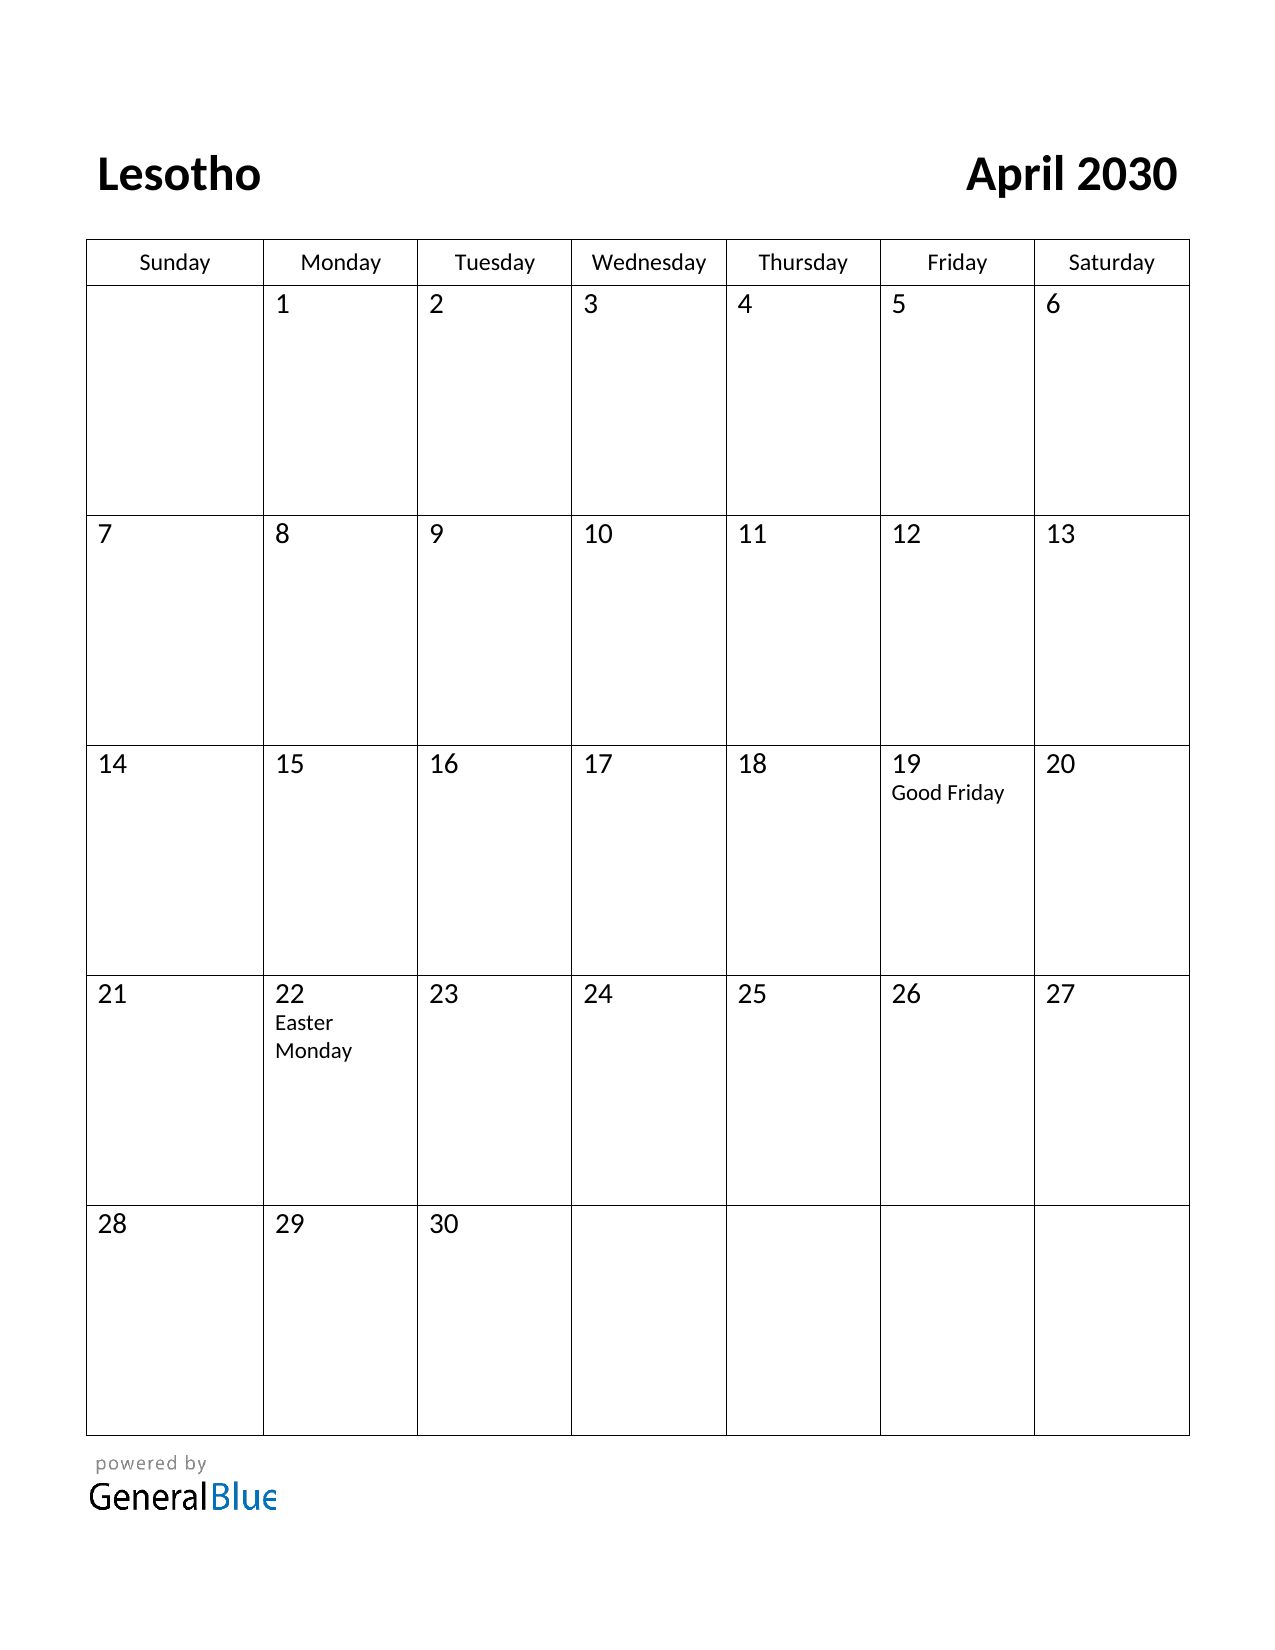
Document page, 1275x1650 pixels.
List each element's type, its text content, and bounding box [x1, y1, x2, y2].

table_cell [727, 548, 880, 744]
table_cell 19 [881, 746, 1034, 778]
table_cell 11 [727, 516, 880, 548]
table_cell Friday [881, 240, 1034, 284]
table_cell [727, 778, 880, 974]
table_cell 24 [572, 976, 726, 1008]
table_cell [881, 1238, 1034, 1434]
table_cell Tuesday [418, 240, 571, 284]
table_header Lesotho [86, 105, 572, 239]
table_cell [87, 318, 263, 514]
table_cell [572, 1238, 726, 1434]
table_cell [86, 1436, 1189, 1534]
table_cell [572, 1206, 726, 1238]
table_cell [727, 318, 880, 514]
table_cell [1035, 778, 1189, 974]
table_cell [418, 318, 571, 514]
table_cell [264, 1238, 417, 1434]
table_cell [418, 778, 571, 974]
table_cell 25 [727, 976, 880, 1008]
table_cell 27 [1035, 976, 1189, 1008]
table_cell 15 [264, 746, 417, 778]
table_cell Sunday [87, 240, 263, 284]
table_cell 14 [87, 746, 263, 778]
table_cell [87, 548, 263, 744]
table_cell [1035, 1206, 1189, 1238]
picture [88, 1452, 276, 1515]
table_cell [87, 1238, 263, 1434]
table_cell [264, 318, 417, 514]
table_cell [881, 1206, 1034, 1238]
table_cell 7 [87, 516, 263, 548]
table_cell [727, 1238, 880, 1434]
table_cell 20 [1035, 746, 1189, 778]
table_cell Good Friday [881, 778, 1034, 974]
table_cell 1 [264, 286, 417, 318]
table_cell [264, 548, 417, 744]
table_cell [87, 778, 263, 974]
table_cell 23 [418, 976, 571, 1008]
table_cell [418, 548, 571, 744]
table_cell 8 [264, 516, 417, 548]
table_cell [572, 318, 726, 514]
table_cell 5 [881, 286, 1034, 318]
table_cell Saturday [1035, 240, 1189, 284]
table_cell 30 [418, 1206, 571, 1238]
table_cell [572, 1008, 726, 1204]
table_cell 12 [881, 516, 1034, 548]
table_cell 4 [727, 286, 880, 318]
table_cell [1035, 318, 1189, 514]
table_cell [1035, 1238, 1189, 1434]
table_cell 28 [87, 1206, 263, 1238]
table_cell 13 [1035, 516, 1189, 548]
table_cell [572, 778, 726, 974]
table_cell [418, 1008, 571, 1204]
table_cell [881, 318, 1034, 514]
table_cell [1035, 548, 1189, 744]
table_header April 2030 [572, 105, 1189, 239]
table_cell 26 [881, 976, 1034, 1008]
table_cell Wednesday [572, 240, 726, 284]
table_cell Thursday [727, 240, 880, 284]
table_cell [418, 1238, 571, 1434]
table_cell 2 [418, 286, 571, 318]
table_cell Easter Monday [264, 1008, 417, 1204]
table_cell [1035, 1008, 1189, 1204]
table_cell [264, 778, 417, 974]
table_cell 9 [418, 516, 571, 548]
table_cell [87, 1008, 263, 1204]
table_cell Monday [264, 240, 417, 284]
table_cell [572, 548, 726, 744]
table_cell [881, 1008, 1034, 1204]
table_cell [881, 548, 1034, 744]
table_cell [87, 286, 263, 318]
table_cell 17 [572, 746, 726, 778]
table_cell 6 [1035, 286, 1189, 318]
table_cell 18 [727, 746, 880, 778]
table_cell [727, 1206, 880, 1238]
table_cell 29 [264, 1206, 417, 1238]
table_cell 3 [572, 286, 726, 318]
table_cell 16 [418, 746, 571, 778]
table_cell [727, 1008, 880, 1204]
table_cell 22 [264, 976, 417, 1008]
table_cell 21 [87, 976, 263, 1008]
table_cell 10 [572, 516, 726, 548]
